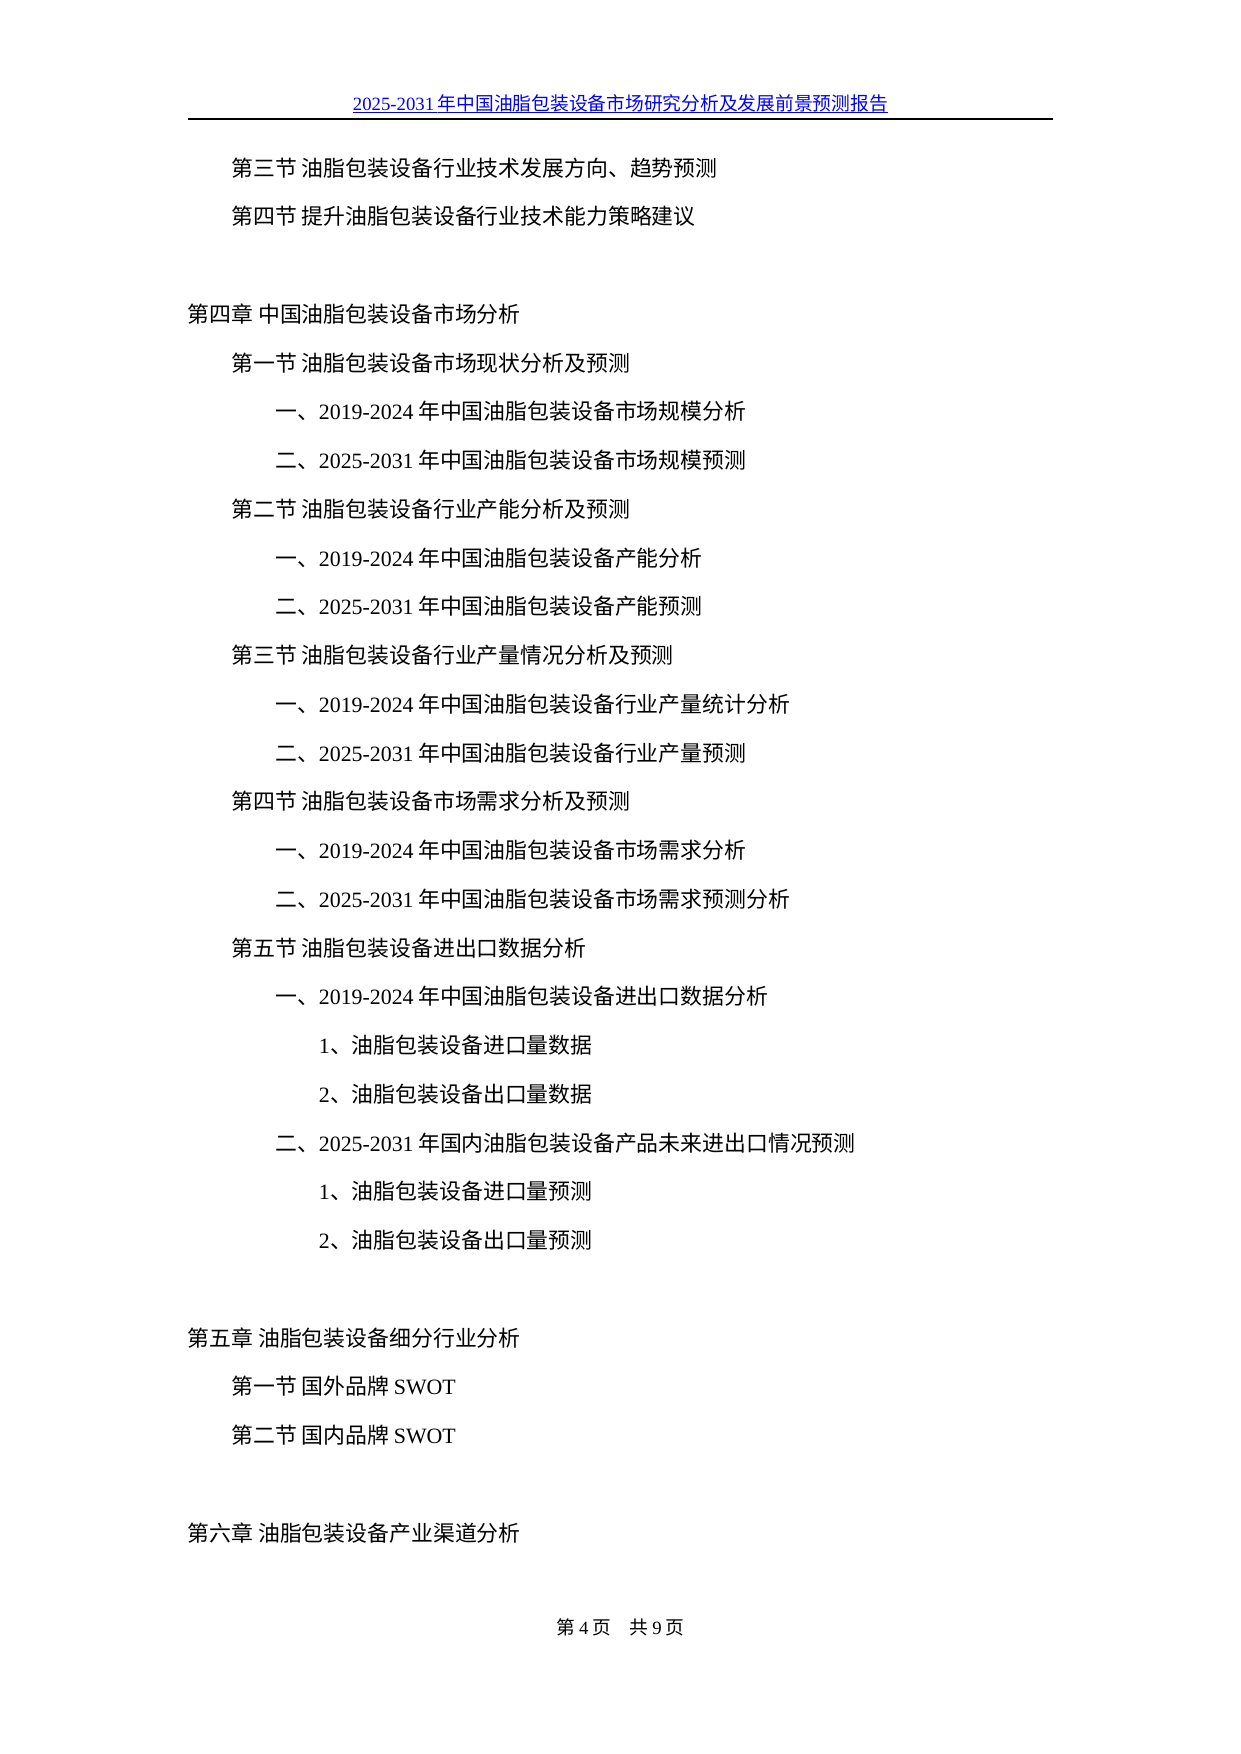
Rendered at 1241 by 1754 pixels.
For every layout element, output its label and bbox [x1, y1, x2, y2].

text [187, 150, 1053, 1548]
